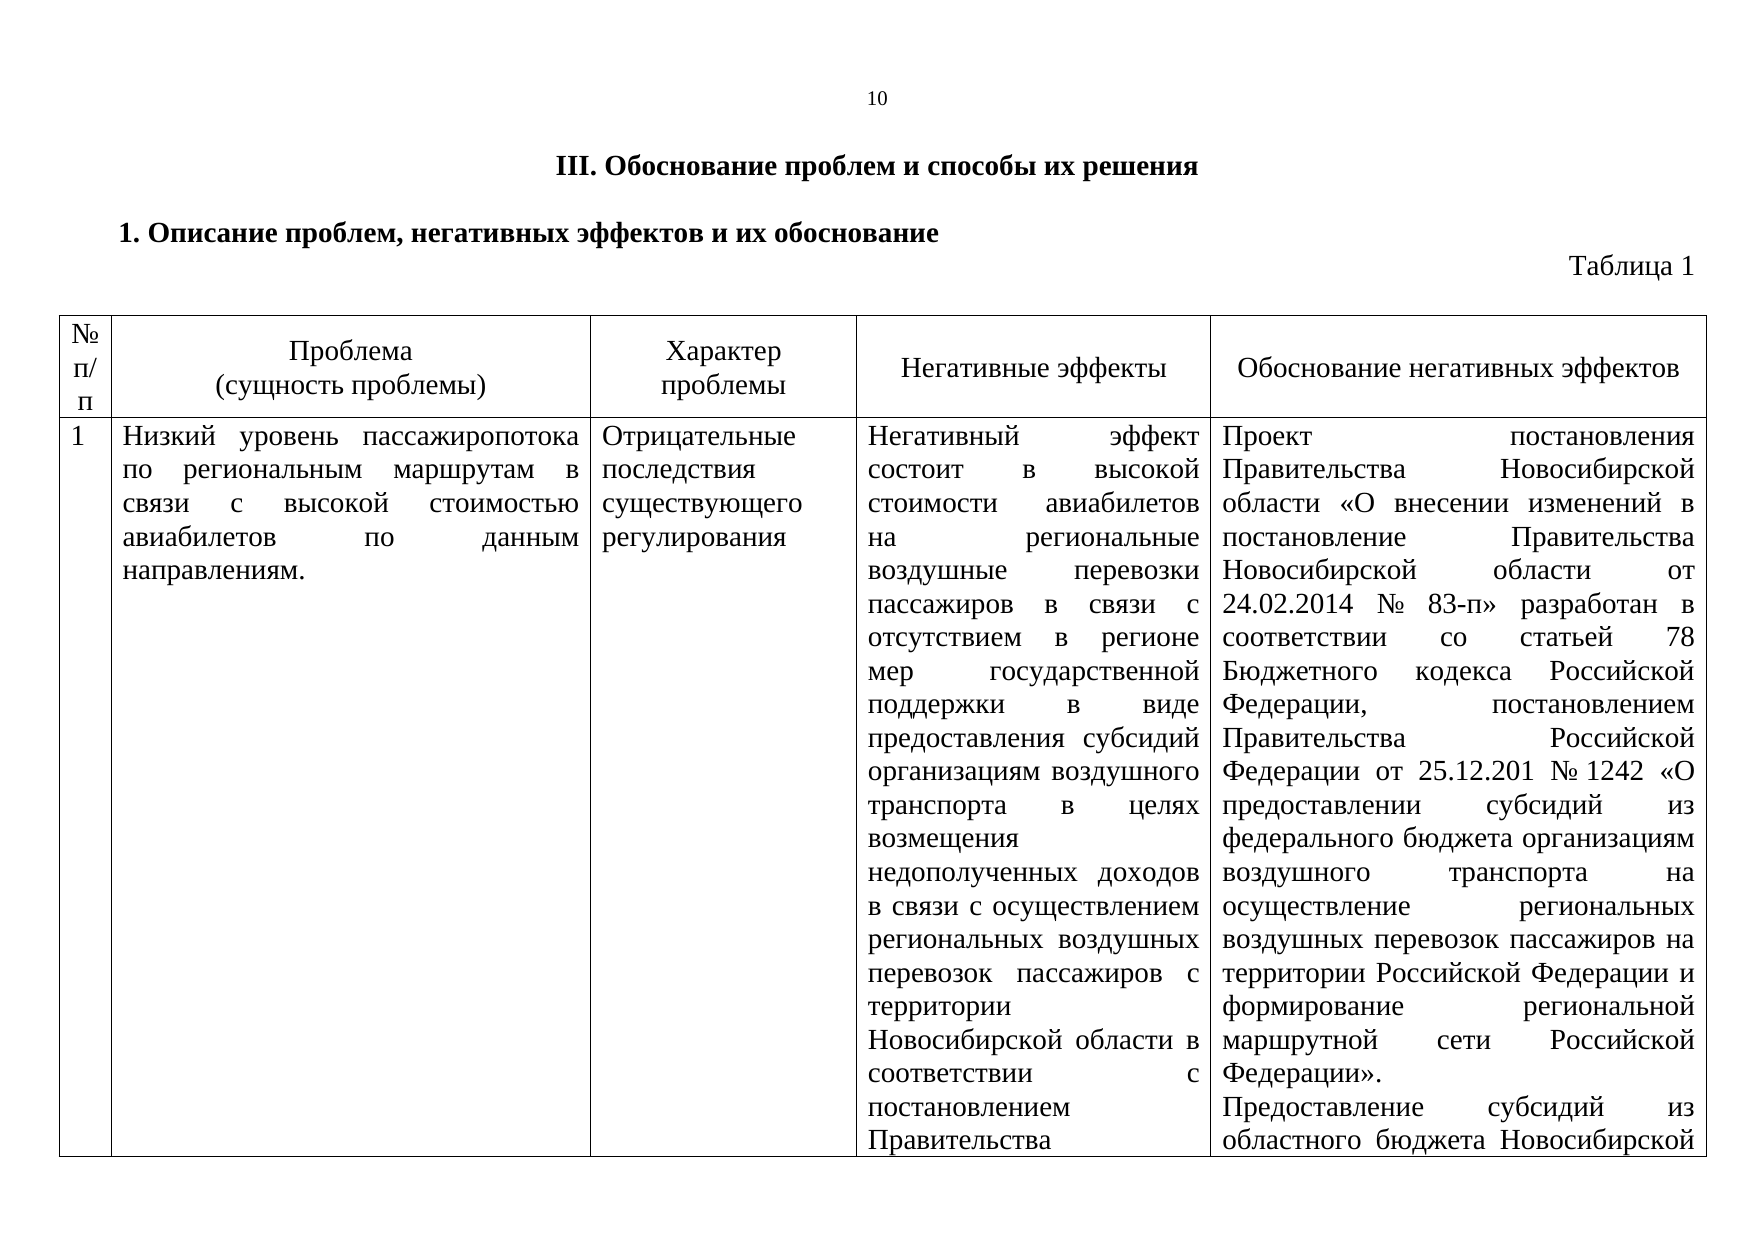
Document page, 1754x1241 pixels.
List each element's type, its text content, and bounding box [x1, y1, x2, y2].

table_header № п/п [60, 316, 111, 417]
table_header Негативные эффекты [857, 316, 1210, 417]
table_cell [857, 418, 1210, 1156]
table_header Характер проблемы [591, 316, 856, 417]
text Таблица 1 [59, 248, 1695, 282]
table_header Проблема (сущность проблемы) [112, 316, 590, 417]
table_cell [112, 418, 590, 1156]
subtitle III. Обоснование проблем и способы их решения [59, 148, 1695, 181]
table_cell 1 [60, 418, 111, 1156]
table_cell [591, 418, 856, 1156]
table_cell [1211, 418, 1706, 1156]
text 1. Описание проблем, негативных эффектов и их обоснование [59, 215, 1695, 248]
table_header Обоснование негативных эффектов [1211, 316, 1706, 417]
